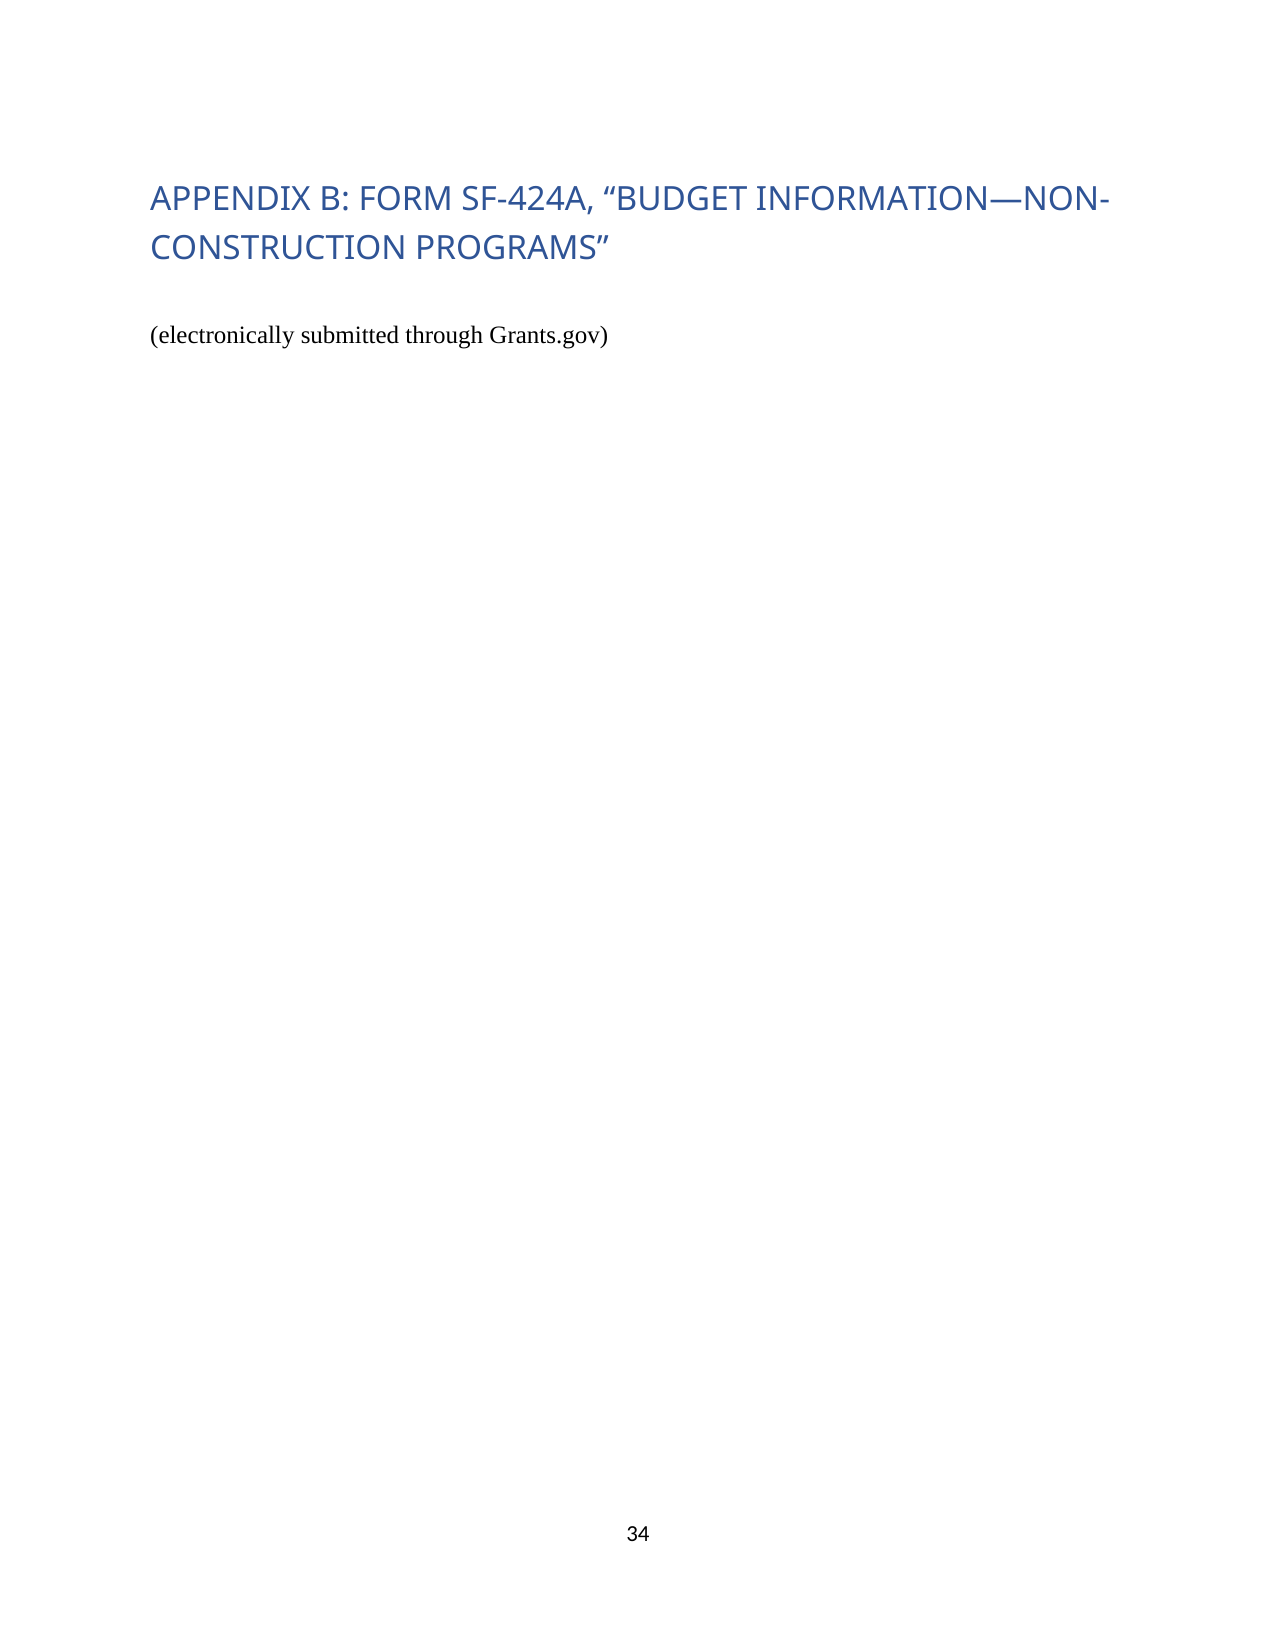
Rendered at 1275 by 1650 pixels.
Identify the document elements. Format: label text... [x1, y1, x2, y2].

subtitle APPENDIX B: FORM SF-424A, “BUDGET INFORMATION—NON-CONSTRUCTION PROGRAMS” [150, 175, 1125, 269]
text (electronically submitted through Grants.gov) [150, 320, 1125, 348]
